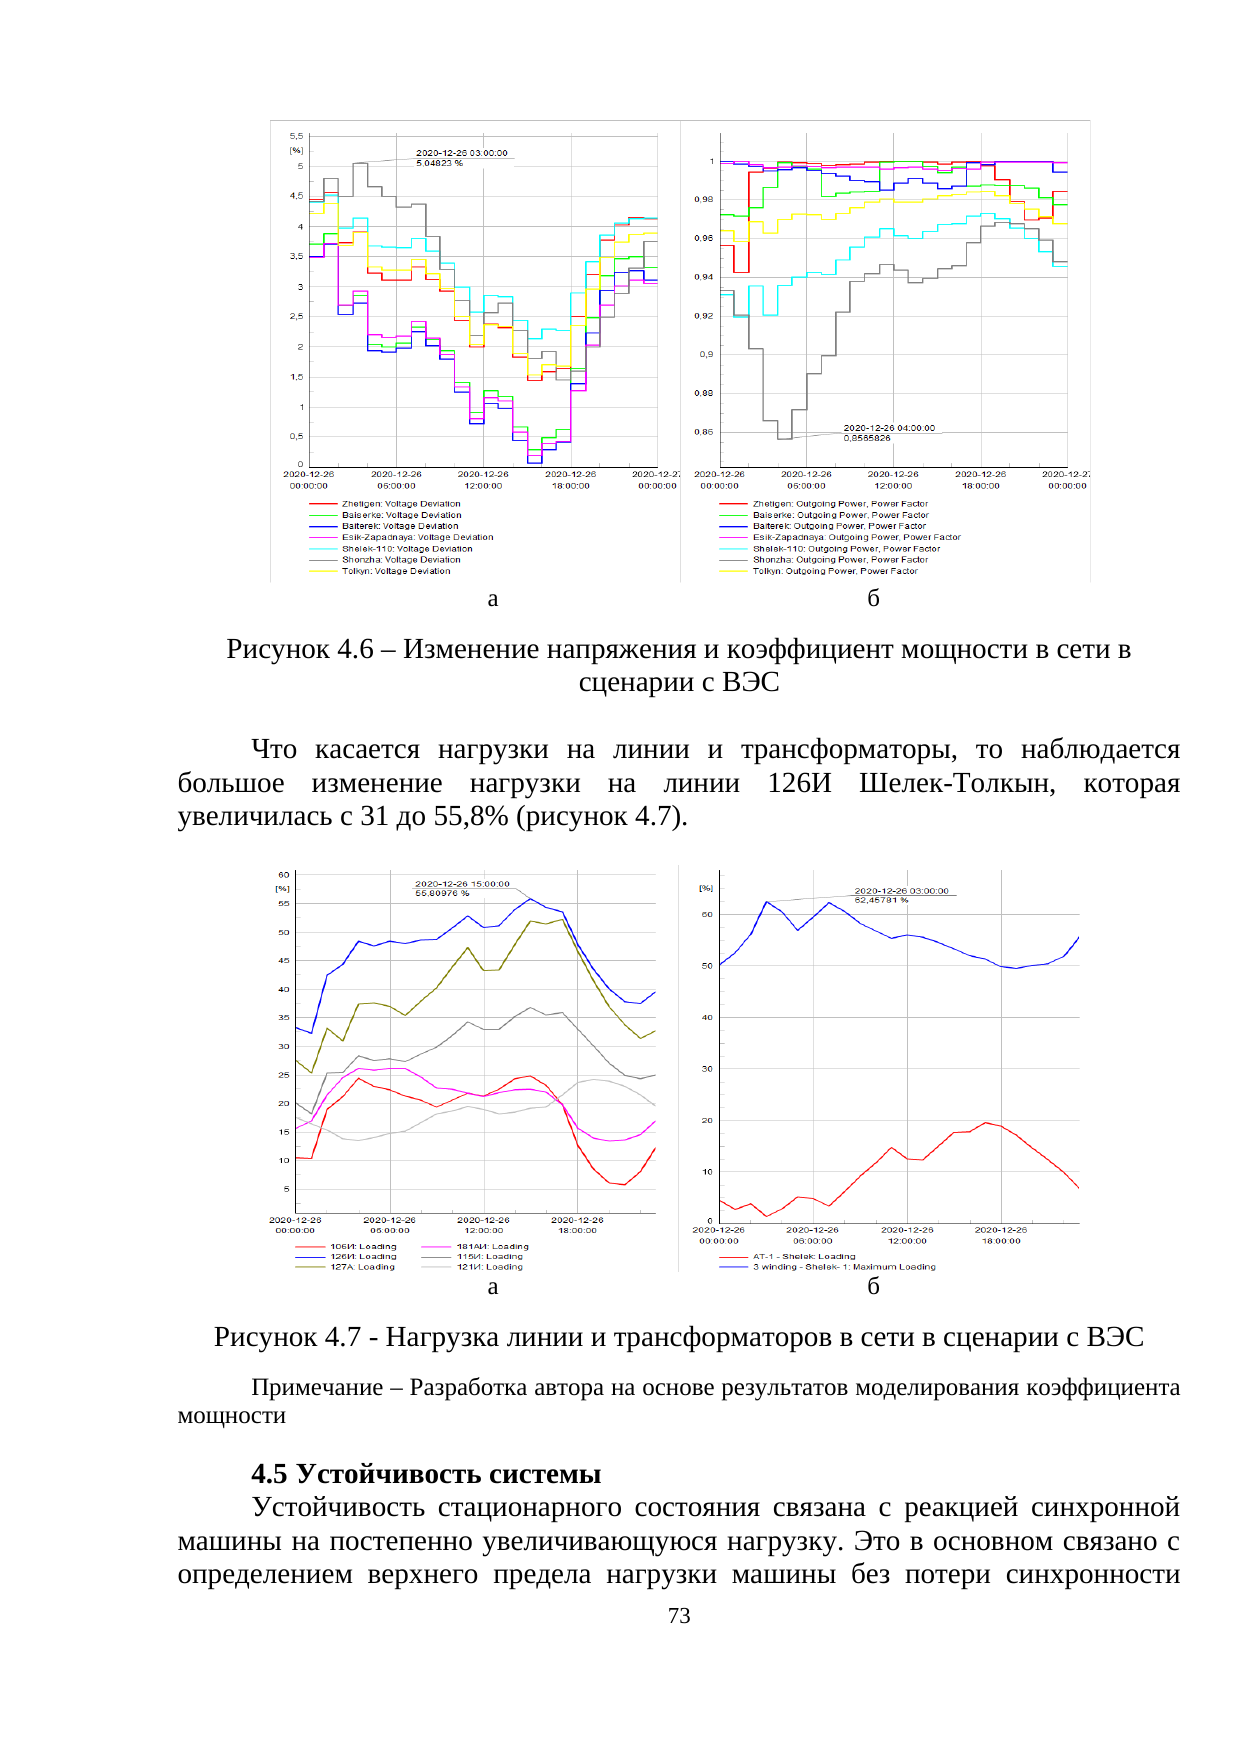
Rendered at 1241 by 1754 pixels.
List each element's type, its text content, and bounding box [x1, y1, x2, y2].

text Рисунок 4.6 ‒ Изменение напряжения и коэффициент мощности в сети в сценарии с ВЭС [177, 631, 1181, 698]
subtitle Устойчивость системы [177, 1456, 1181, 1489]
picture [257, 865, 1101, 1272]
text Рисунок 4.7 - Нагрузка линии и трансформаторов в сети в сценарии с ВЭС [177, 1319, 1181, 1353]
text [177, 1489, 1181, 1590]
text Примечание – Разработка автора на основе результатов моделирования коэффициента мощности [177, 1372, 1181, 1429]
picture [267, 118, 1091, 583]
text а б [177, 1271, 1181, 1300]
text Что касается нагрузки на линии и трансформаторы, то наблюдается большое изменение нагрузки на линии 126И Шелек-Толкын, которая увеличилась с 31 до 55,8% (рисунок 4.7). [177, 731, 1181, 832]
text а б [177, 583, 1181, 612]
